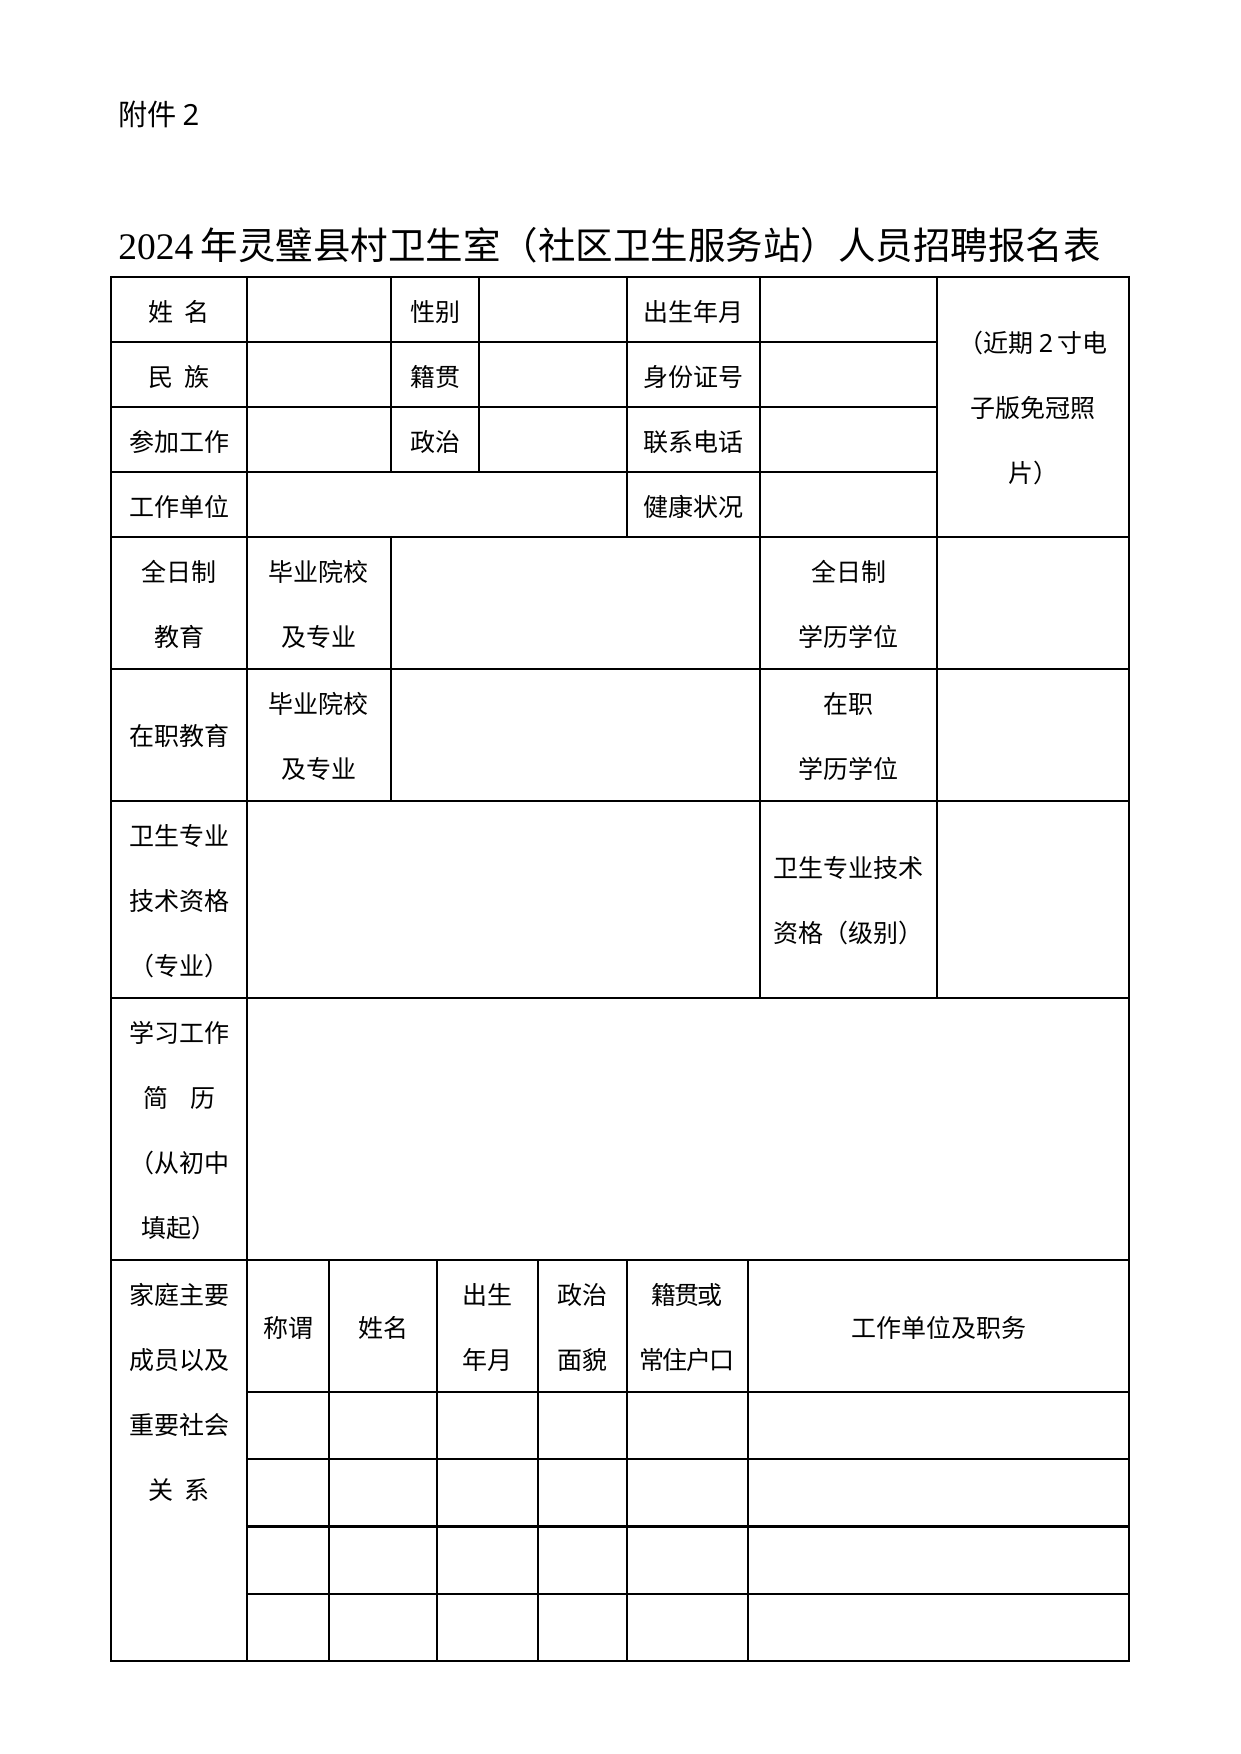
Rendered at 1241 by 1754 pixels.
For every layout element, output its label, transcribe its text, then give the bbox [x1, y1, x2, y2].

table_header [480, 278, 626, 341]
table_cell [539, 1528, 626, 1592]
table_cell [248, 1393, 328, 1458]
table_cell [539, 1393, 626, 1458]
table_cell 健康状况 [628, 473, 759, 536]
table_cell 政治 面貌 [539, 1261, 626, 1391]
table_cell 联系电话 [628, 408, 759, 471]
table_cell 卫生专业技术资格（专业） [112, 802, 246, 997]
table_header （近期2寸电子版免冠照片） [938, 278, 1128, 536]
table_header [761, 278, 936, 341]
table_cell [248, 1528, 328, 1592]
table_cell [248, 408, 390, 471]
table_cell [248, 999, 1128, 1259]
text 附件2 [118, 81, 1122, 146]
table_cell 身份证号 [628, 343, 759, 406]
table_cell 在职 学历学位 [761, 670, 936, 800]
table_cell [749, 1528, 1128, 1592]
table_cell [392, 670, 759, 800]
text 2024年灵璧县村卫生室（社区卫生服务站）人员招聘报名表 [118, 211, 1122, 276]
table_cell 籍贯或 常住户口 [628, 1261, 747, 1391]
table_cell [248, 473, 626, 536]
table_cell [330, 1393, 436, 1458]
table_cell 称谓 [248, 1261, 328, 1391]
table_cell [938, 802, 1128, 997]
table_cell [438, 1595, 537, 1659]
table_cell [749, 1393, 1128, 1458]
table_cell [438, 1393, 537, 1458]
table_cell [938, 670, 1128, 800]
table_cell [628, 1528, 747, 1592]
table_cell 民 族 [112, 343, 246, 406]
table_cell [761, 343, 936, 406]
table_cell 工作单位 及职务（称） [112, 473, 246, 536]
table_cell 全日制 教育 [112, 538, 246, 668]
table_header 出生年月 [628, 278, 759, 341]
table_cell [628, 1595, 747, 1659]
table_cell 毕业院校及专业 [248, 670, 390, 800]
table_cell [480, 343, 626, 406]
table_cell [330, 1595, 436, 1659]
table_cell [761, 408, 936, 471]
table_cell [749, 1595, 1128, 1659]
table_cell 政治面貌 [392, 408, 478, 471]
table_cell [480, 408, 626, 471]
table_cell [392, 538, 759, 668]
table_header [248, 278, 390, 341]
table_cell 全日制 学历学位 [761, 538, 936, 668]
table_cell [248, 802, 759, 997]
table_header 姓 名 [112, 278, 246, 341]
table_cell 在职教育 [112, 670, 246, 800]
table_header 性别 [392, 278, 478, 341]
table_cell [938, 538, 1128, 668]
table_cell [438, 1460, 537, 1525]
table_cell [248, 343, 390, 406]
table_cell [539, 1595, 626, 1659]
table_cell 工作单位及职务 [749, 1261, 1128, 1391]
table_cell [539, 1460, 626, 1525]
table_cell 姓名 [330, 1261, 436, 1391]
table_cell 出生 年月 [438, 1261, 537, 1391]
table_cell [330, 1460, 436, 1525]
table_cell [330, 1528, 436, 1592]
table_cell [628, 1460, 747, 1525]
table_cell [438, 1528, 537, 1592]
table_cell 家庭主要成员以及重要社会 关 系 [112, 1261, 246, 1659]
table_cell 卫生专业技术资格（级别） [761, 802, 936, 997]
table_cell [761, 473, 936, 536]
table_cell [749, 1460, 1128, 1525]
table_cell 参加工作时 间 [112, 408, 246, 471]
table_cell 毕业院校及专业 [248, 538, 390, 668]
table_cell [248, 1460, 328, 1525]
table_cell [628, 1393, 747, 1458]
table_cell 籍贯 [392, 343, 478, 406]
table_cell [248, 1595, 328, 1659]
table_cell 学习工作 简 历 （从初中填起） [112, 999, 246, 1259]
